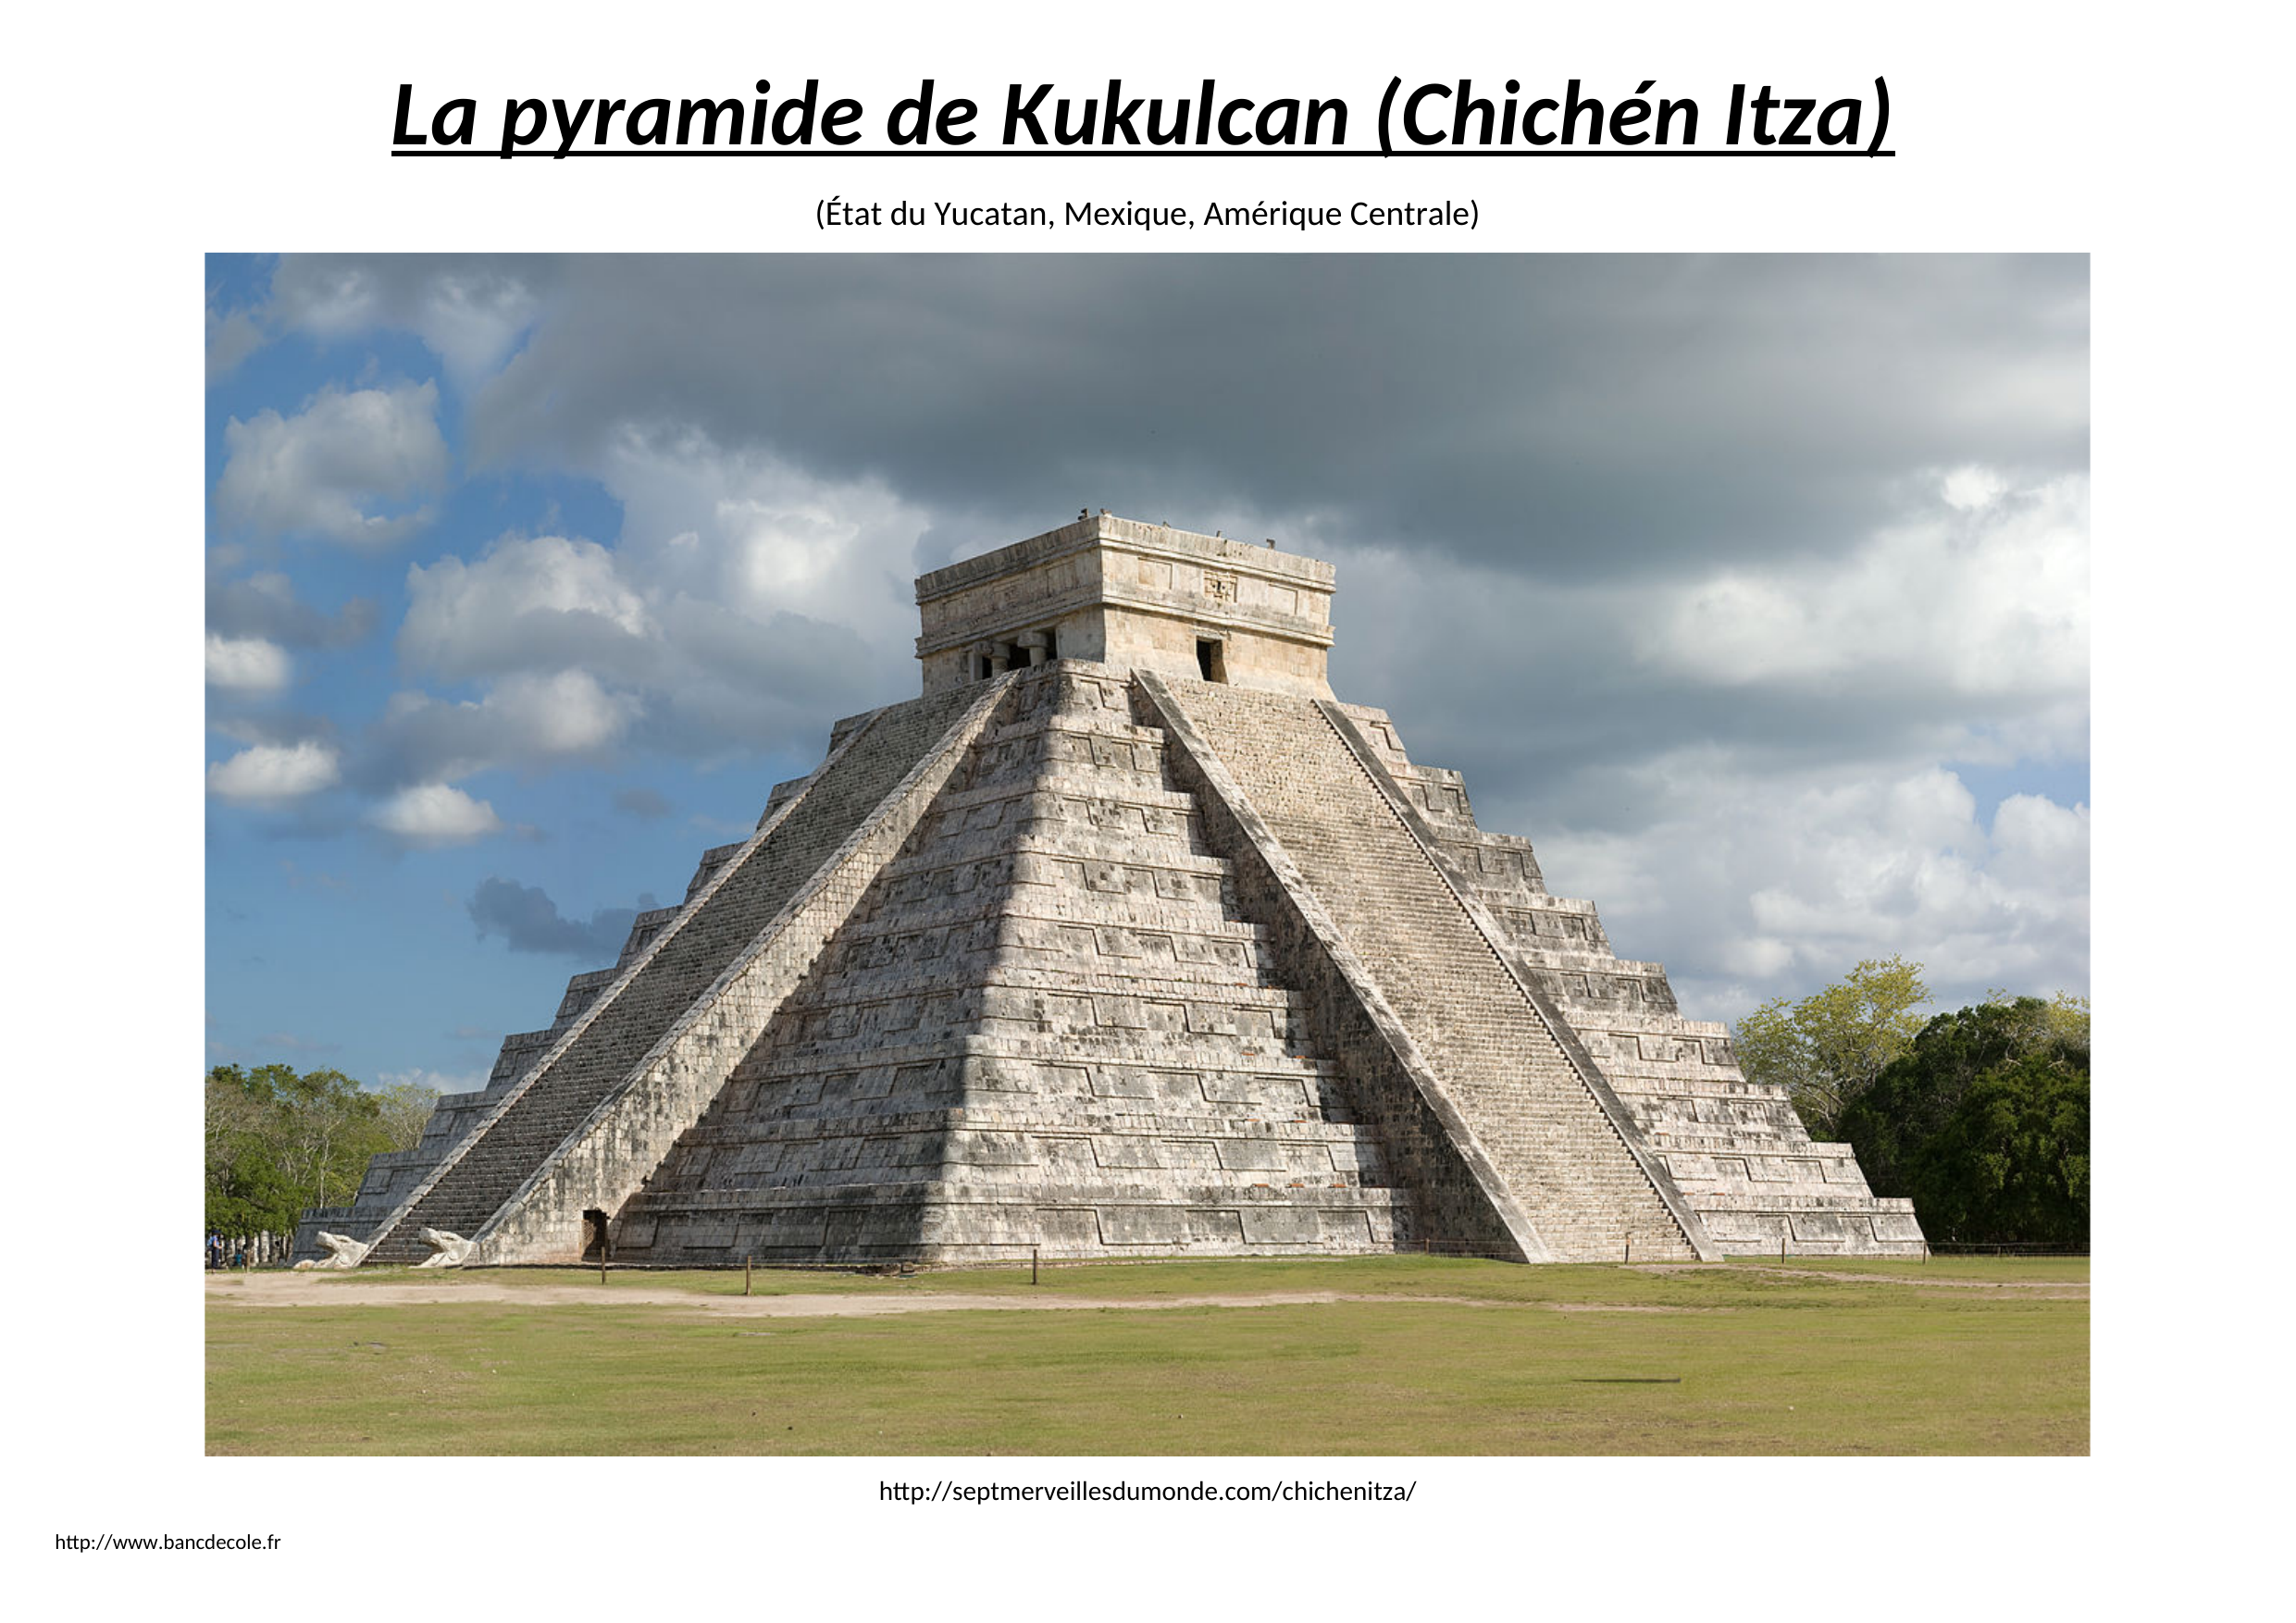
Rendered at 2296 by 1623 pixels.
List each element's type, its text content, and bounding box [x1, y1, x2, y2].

picture [205, 253, 2091, 1456]
text La pyramide de Kukulcan (Chichén Itza) [55, 55, 2240, 167]
text (État du Yucatan, Mexique, Amérique Centrale) [55, 192, 2240, 234]
text http://septmerveillesdumonde.com/chichenitza/ [55, 1474, 2240, 1506]
